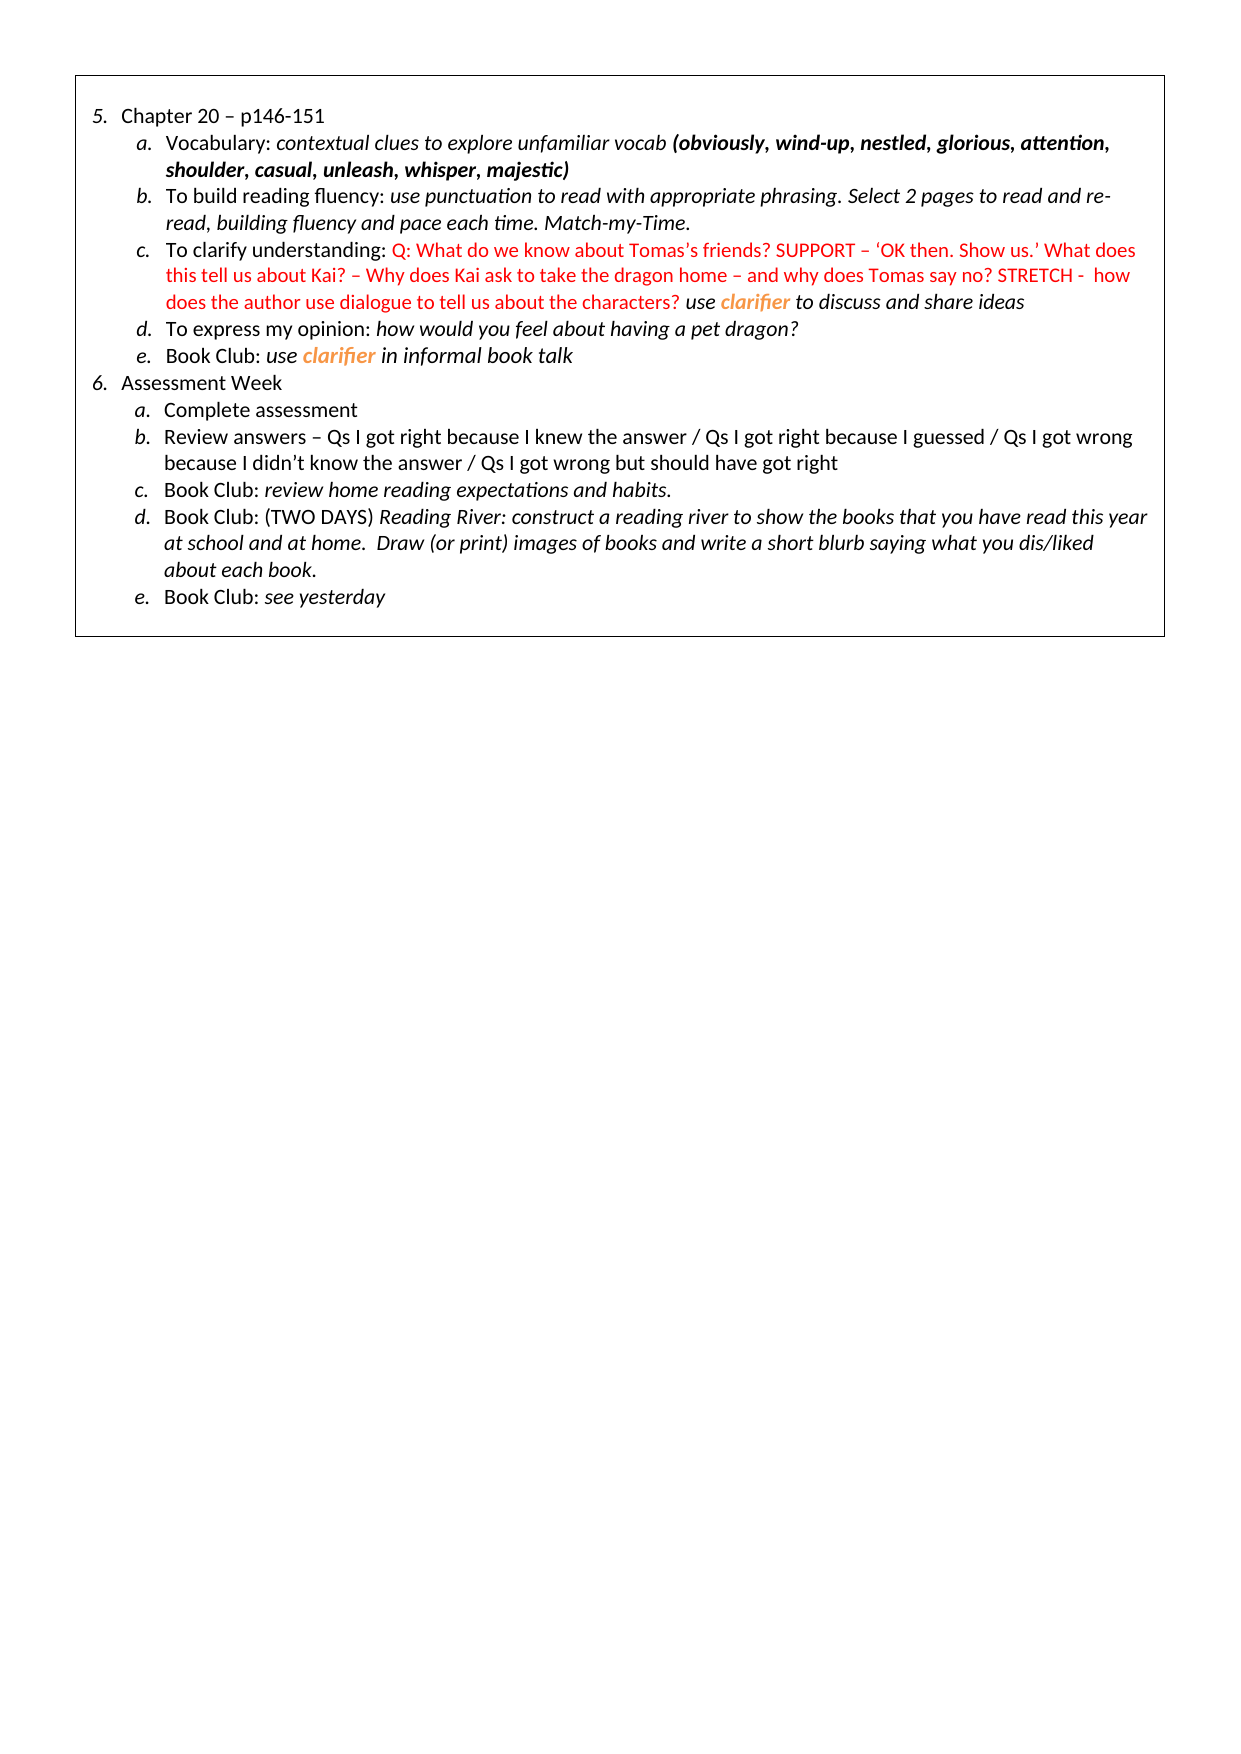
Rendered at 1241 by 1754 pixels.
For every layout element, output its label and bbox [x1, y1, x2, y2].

table_cell [76, 76, 1164, 636]
